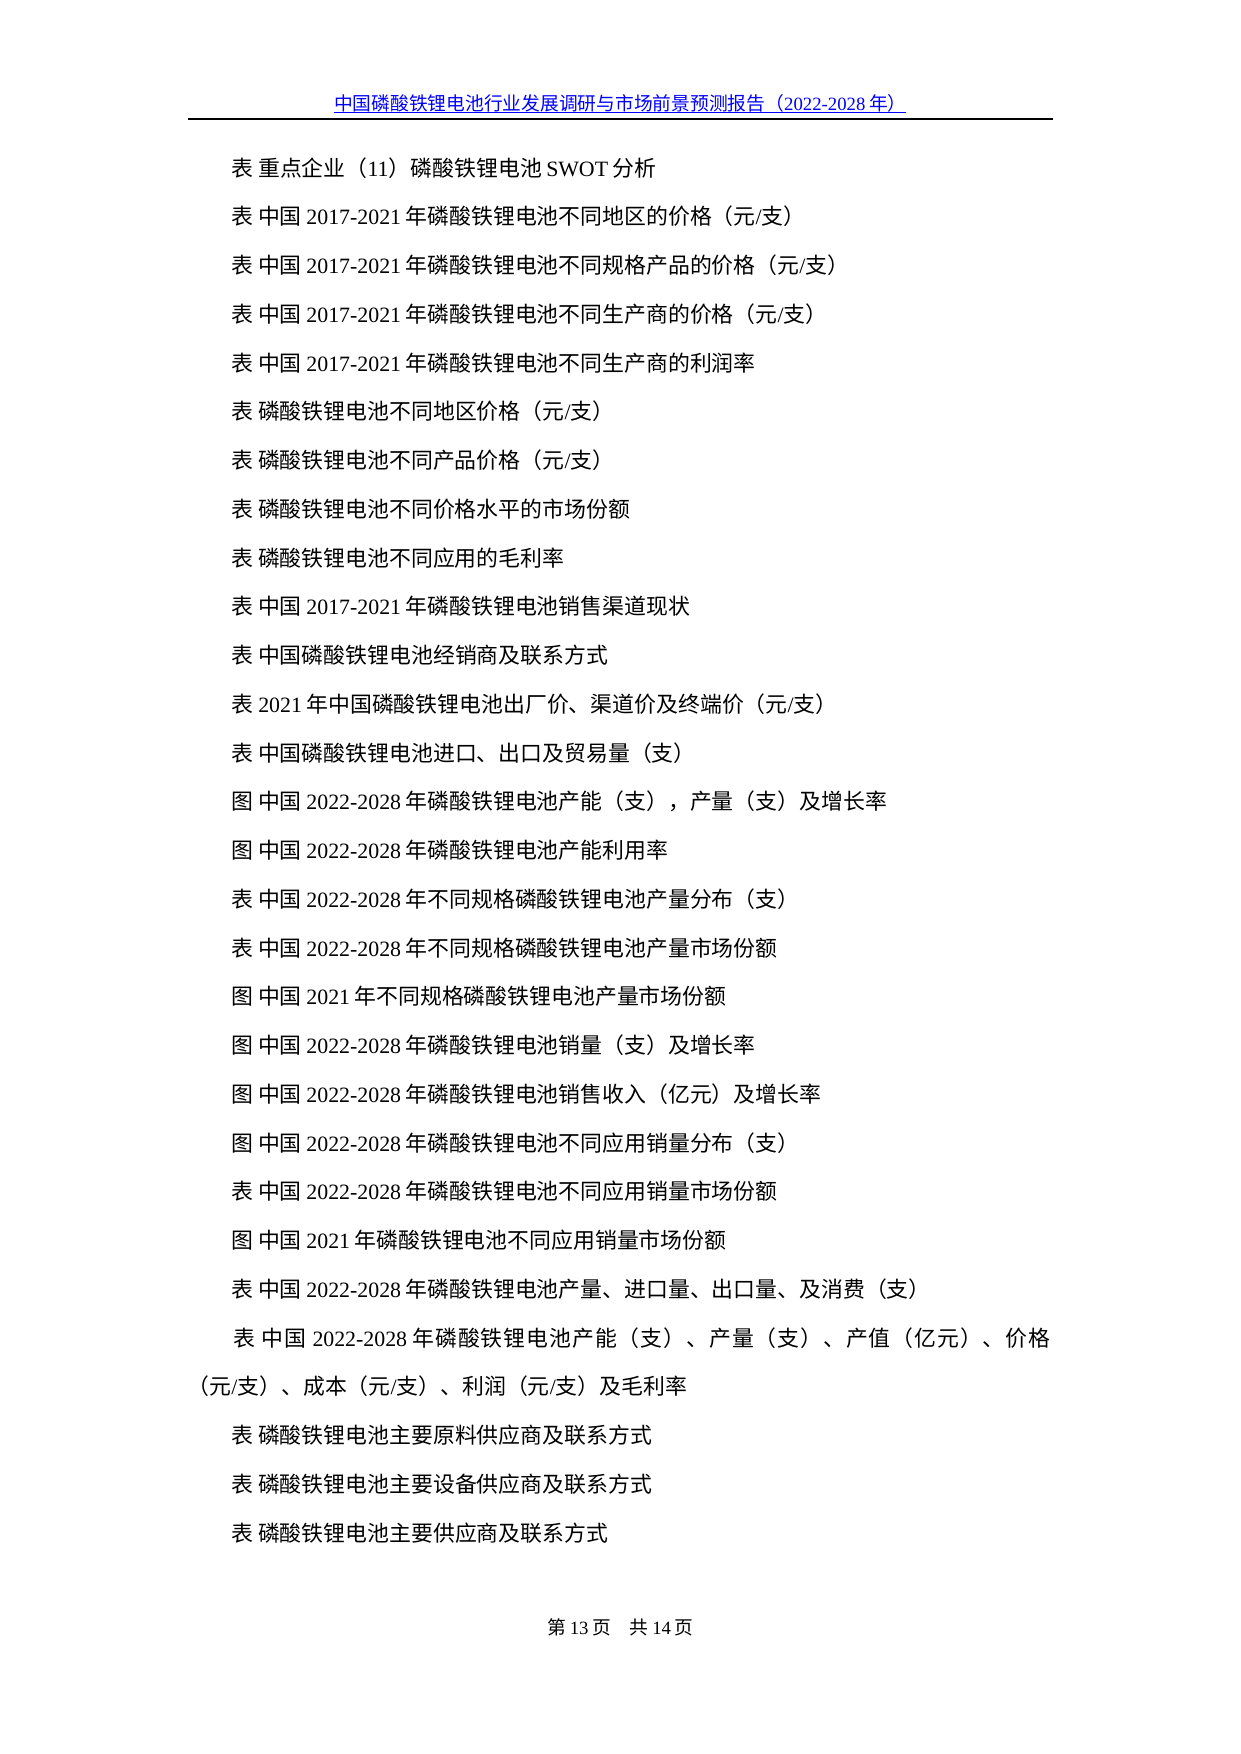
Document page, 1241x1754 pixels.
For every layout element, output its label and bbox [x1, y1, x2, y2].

text [187, 150, 1053, 1548]
